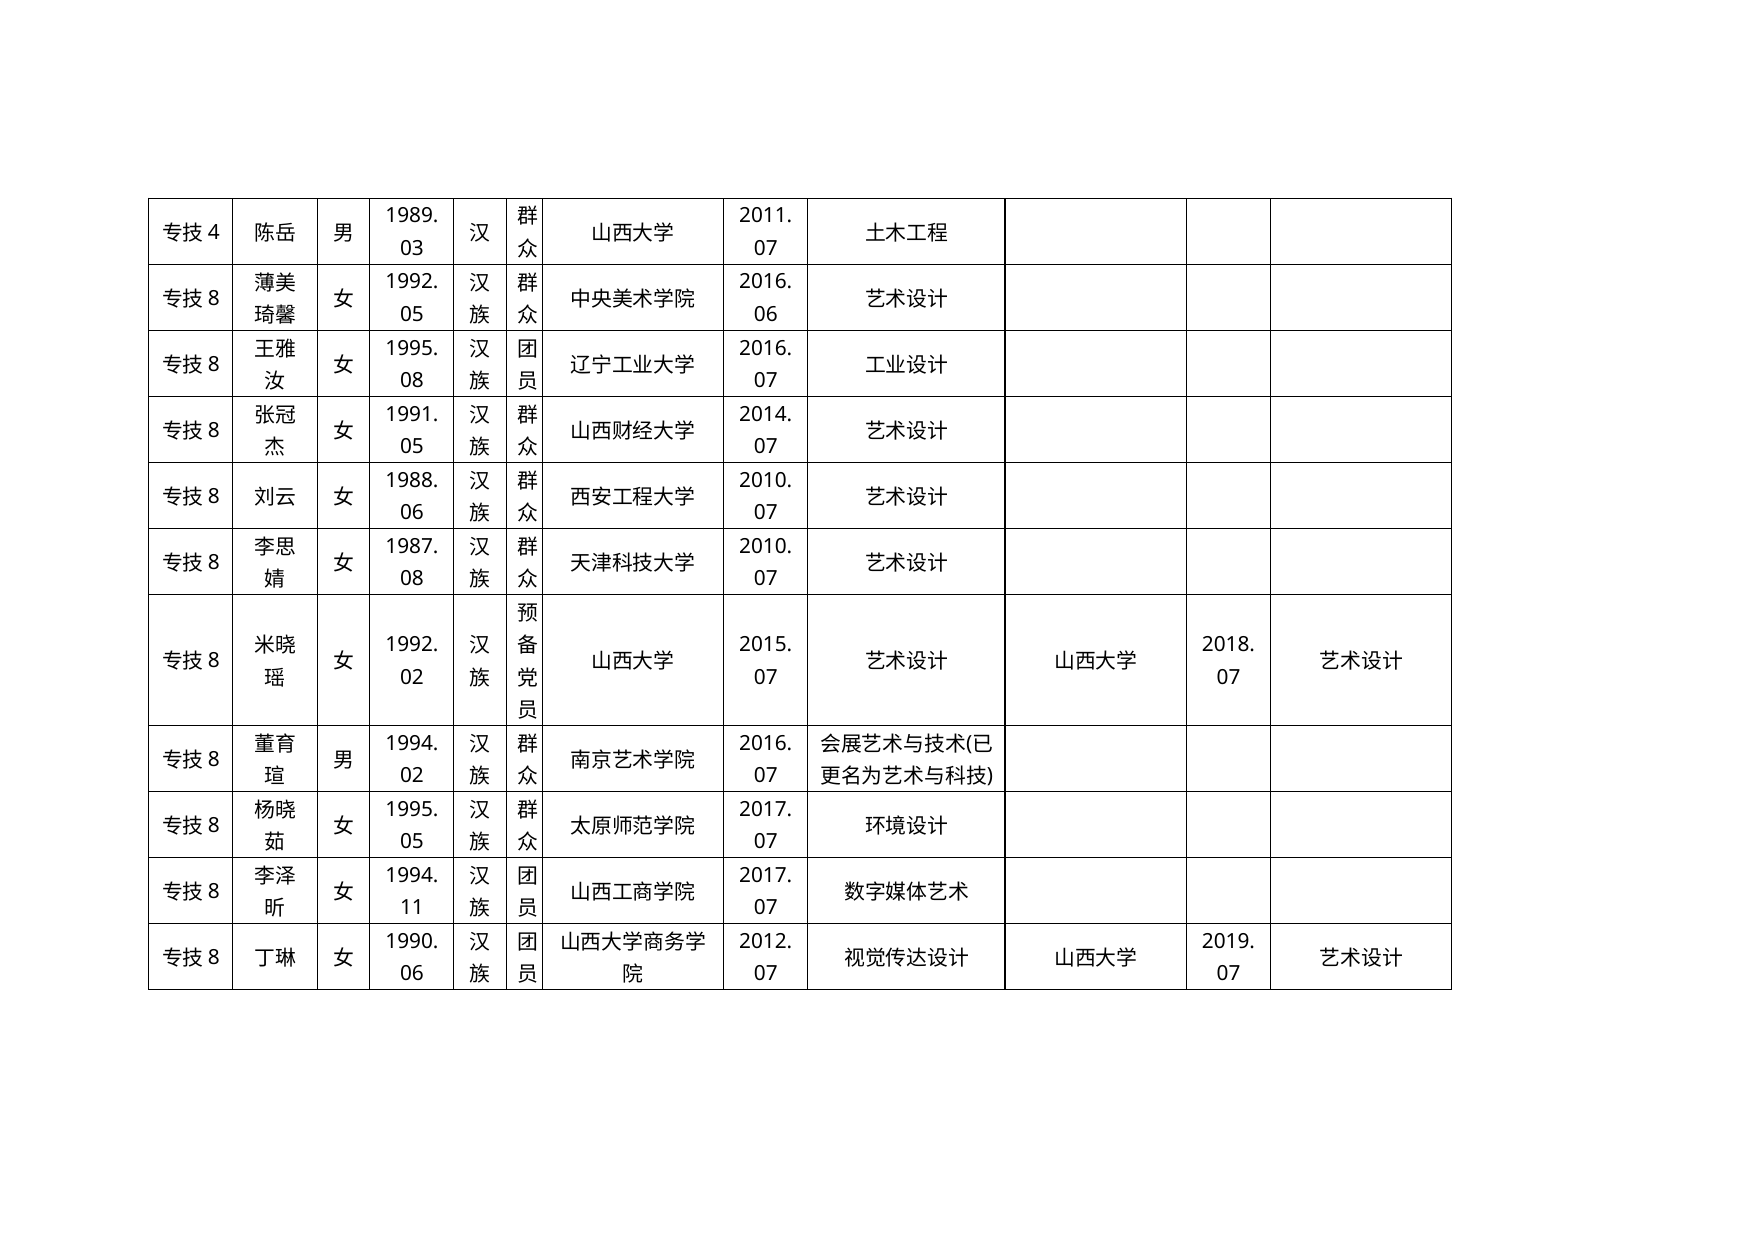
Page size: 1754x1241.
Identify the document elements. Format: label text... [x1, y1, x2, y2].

table_cell [1187, 331, 1270, 396]
table_cell [1006, 397, 1186, 462]
table_cell 群众 [507, 529, 542, 594]
table_cell 2018.07 [1187, 595, 1270, 725]
table_cell 2017.07 [724, 792, 807, 857]
table_cell 1989.03 [370, 199, 453, 264]
table_cell [1006, 726, 1186, 791]
table_cell 南京艺术学院 [543, 726, 723, 791]
table_cell 汉族 [454, 792, 506, 857]
table_cell 女 [318, 792, 369, 857]
table_cell 陈岳 [233, 199, 317, 264]
table_cell 数字媒体艺术 [808, 858, 1004, 923]
table_cell 专技4 [149, 199, 232, 264]
table_cell [1271, 858, 1451, 923]
table_cell 专技8 [149, 858, 232, 923]
table_cell 专技8 [149, 726, 232, 791]
table_cell 1991.05 [370, 397, 453, 462]
table_cell 汉族 [454, 595, 506, 725]
table_cell 米晓瑶 [233, 595, 317, 725]
table_cell 汉族 [454, 858, 506, 923]
table_cell 汉族 [454, 397, 506, 462]
table_cell 群众 [507, 726, 542, 791]
table_cell 预备党员 [507, 595, 542, 725]
table_cell [1187, 463, 1270, 528]
table_cell 女 [318, 463, 369, 528]
table_cell 艺术设计 [808, 529, 1004, 594]
table_cell [1271, 792, 1451, 857]
table_cell 环境设计 [808, 792, 1004, 857]
table_cell 视觉传达设计 [808, 924, 1004, 989]
table_cell 群众 [507, 265, 542, 330]
table_cell [1271, 265, 1451, 330]
table_cell [1187, 529, 1270, 594]
table_cell [1006, 199, 1186, 264]
table_cell 山西大学 [1006, 595, 1186, 725]
table_cell 1992.05 [370, 265, 453, 330]
table_cell [1187, 858, 1270, 923]
table_cell 2010.07 [724, 463, 807, 528]
table_cell [1006, 265, 1186, 330]
table_cell 男 [318, 199, 369, 264]
table_cell 群众 [507, 397, 542, 462]
table_cell 山西工商学院 [543, 858, 723, 923]
table_cell 艺术设计 [808, 595, 1004, 725]
table_cell 中央美术学院 [543, 265, 723, 330]
table_cell 艺术设计 [808, 397, 1004, 462]
table_cell [1006, 331, 1186, 396]
table_cell 天津科技大学 [543, 529, 723, 594]
table_cell 群众 [507, 792, 542, 857]
table_cell 女 [318, 397, 369, 462]
table_cell 1994.11 [370, 858, 453, 923]
table_cell 团员 [507, 331, 542, 396]
table_cell 2016.07 [724, 331, 807, 396]
table_cell 专技8 [149, 924, 232, 989]
table_cell 会展艺术与技术(已更名为艺术与科技) [808, 726, 1004, 791]
table_cell [1187, 792, 1270, 857]
table_cell 辽宁工业大学 [543, 331, 723, 396]
table_cell 刘云 [233, 463, 317, 528]
table_cell 2012.07 [724, 924, 807, 989]
table_cell 群众 [507, 463, 542, 528]
table_cell 山西大学 [1006, 924, 1186, 989]
table_cell 女 [318, 265, 369, 330]
table_cell 董育瑄 [233, 726, 317, 791]
table_cell 2014.07 [724, 397, 807, 462]
table_cell 1987.08 [370, 529, 453, 594]
table_cell 2016.07 [724, 726, 807, 791]
table_cell 专技8 [149, 792, 232, 857]
table_cell 女 [318, 331, 369, 396]
table_cell [1271, 529, 1451, 594]
table_cell 1995.08 [370, 331, 453, 396]
table_cell 山西大学商务学院 [543, 924, 723, 989]
table_cell 太原师范学院 [543, 792, 723, 857]
table_cell 2011.07 [724, 199, 807, 264]
table_cell [1187, 397, 1270, 462]
table_cell 2019.07 [1187, 924, 1270, 989]
table_cell [1271, 397, 1451, 462]
table_cell 汉族 [454, 529, 506, 594]
table_cell 专技8 [149, 529, 232, 594]
table_cell 土木工程 [808, 199, 1004, 264]
table_cell [1271, 726, 1451, 791]
table_cell 团员 [507, 924, 542, 989]
table_cell 汉族 [454, 924, 506, 989]
table_cell [1271, 199, 1451, 264]
table_cell 王雅汝 [233, 331, 317, 396]
table_cell 山西大学 [543, 199, 723, 264]
table_cell 李泽昕 [233, 858, 317, 923]
table_cell 杨晓茹 [233, 792, 317, 857]
table_cell 1988.06 [370, 463, 453, 528]
table_cell 2010.07 [724, 529, 807, 594]
table_cell 汉族 [454, 726, 506, 791]
table_cell [1187, 199, 1270, 264]
table_cell 女 [318, 924, 369, 989]
table_cell 女 [318, 595, 369, 725]
table_cell 张冠杰 [233, 397, 317, 462]
table_cell [1006, 529, 1186, 594]
table_cell 专技8 [149, 265, 232, 330]
table_cell [1006, 463, 1186, 528]
table_cell 薄美琦馨 [233, 265, 317, 330]
table_cell 艺术设计 [1271, 595, 1451, 725]
table_cell 汉 [454, 199, 506, 264]
table_cell 艺术设计 [808, 463, 1004, 528]
table_cell [1271, 331, 1451, 396]
table_cell 女 [318, 858, 369, 923]
table_cell 山西财经大学 [543, 397, 723, 462]
table_cell 李思婧 [233, 529, 317, 594]
table_cell 2015.07 [724, 595, 807, 725]
table_cell [1187, 265, 1270, 330]
table_cell 2017.07 [724, 858, 807, 923]
table_cell 山西大学 [543, 595, 723, 725]
table_cell 专技8 [149, 595, 232, 725]
table_cell 艺术设计 [808, 265, 1004, 330]
table_cell 1995.05 [370, 792, 453, 857]
table_cell [1271, 463, 1451, 528]
table_cell 专技8 [149, 463, 232, 528]
table_cell 汉族 [454, 331, 506, 396]
table_cell [1006, 792, 1186, 857]
table_cell 群众 [507, 199, 542, 264]
table_cell 西安工程大学 [543, 463, 723, 528]
table_cell 1992.02 [370, 595, 453, 725]
table_cell 男 [318, 726, 369, 791]
table_cell 丁琳 [233, 924, 317, 989]
table_cell 艺术设计 [1271, 924, 1451, 989]
table_cell [1187, 726, 1270, 791]
table_cell 2016.06 [724, 265, 807, 330]
table_cell 女 [318, 529, 369, 594]
table_cell 专技8 [149, 397, 232, 462]
table_cell 汉族 [454, 463, 506, 528]
table_cell 团员 [507, 858, 542, 923]
table_cell 1990.06 [370, 924, 453, 989]
table_cell 工业设计 [808, 331, 1004, 396]
table_cell [1006, 858, 1186, 923]
table_cell 汉族 [454, 265, 506, 330]
table_cell 1994.02 [370, 726, 453, 791]
table_cell 专技8 [149, 331, 232, 396]
